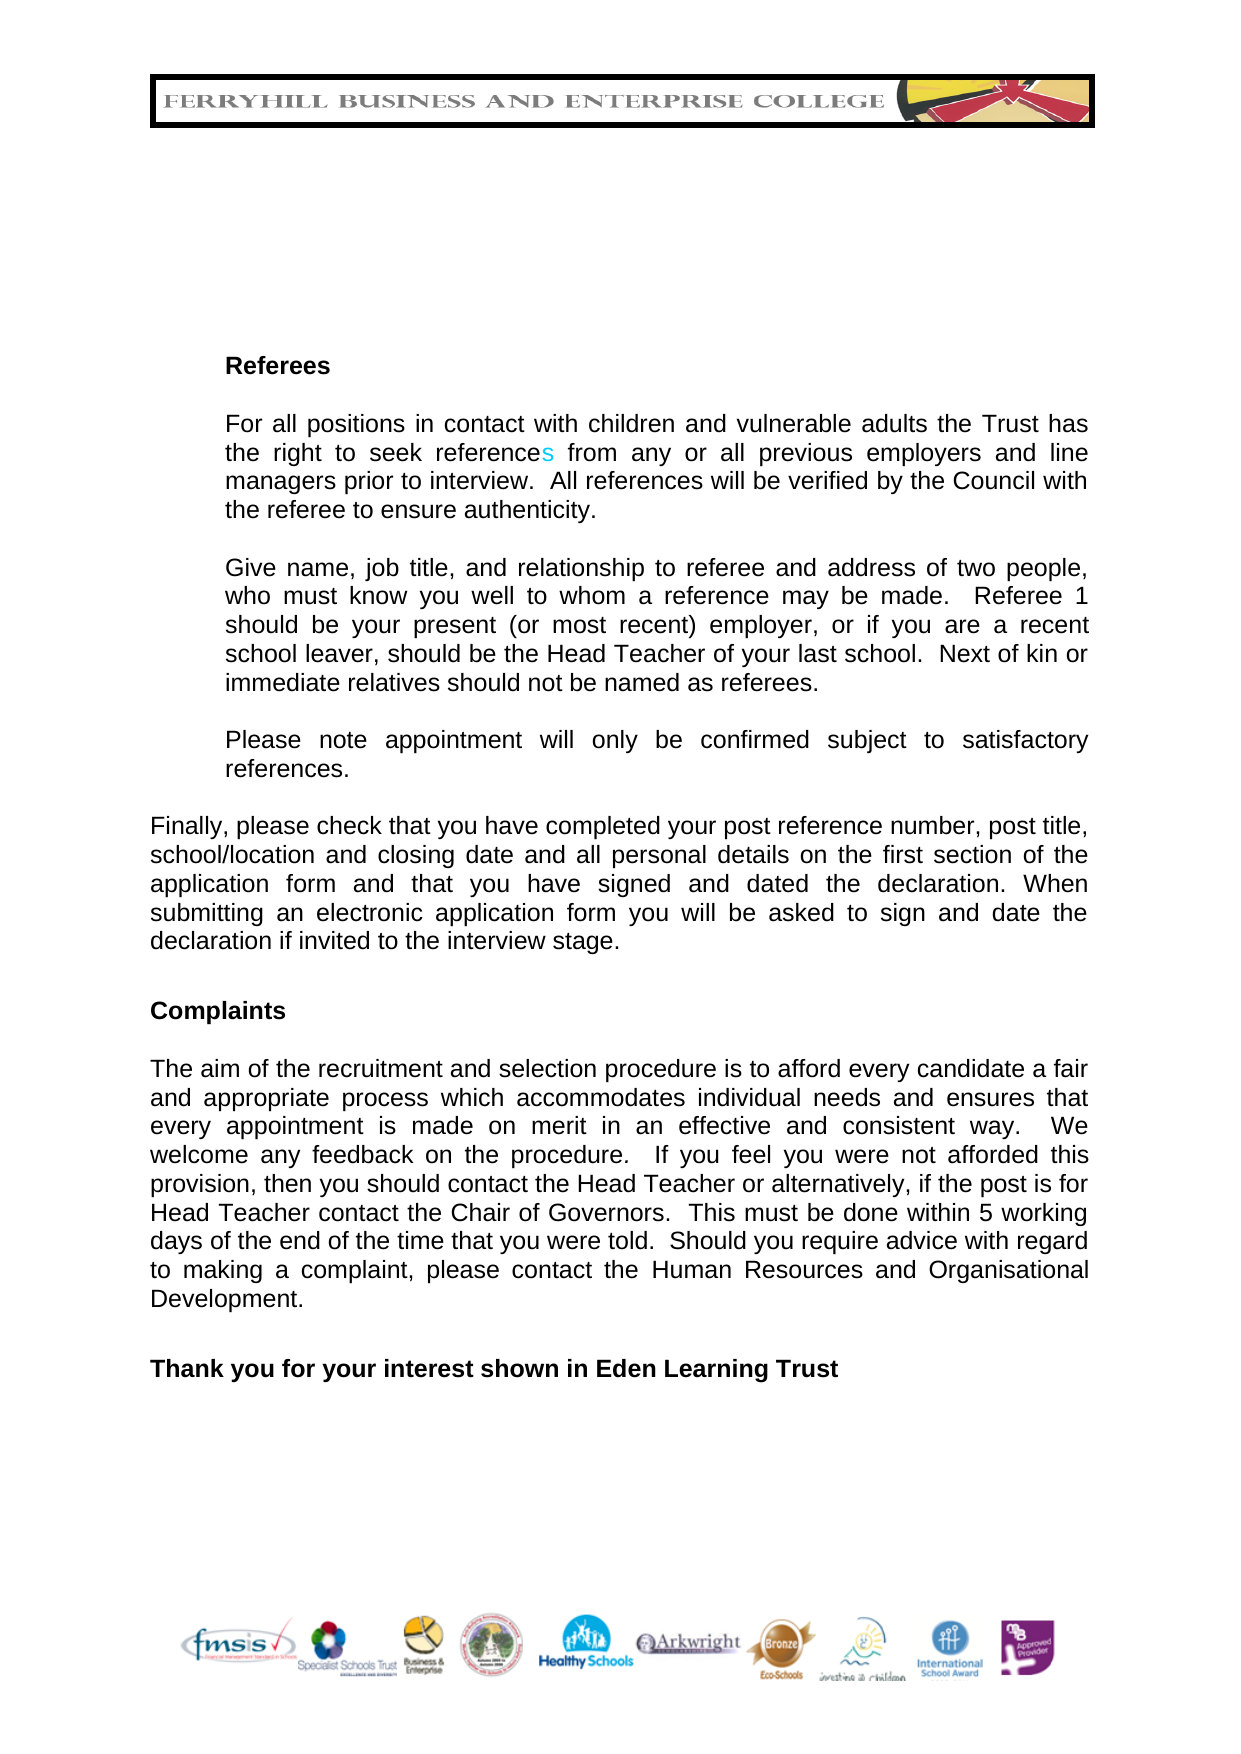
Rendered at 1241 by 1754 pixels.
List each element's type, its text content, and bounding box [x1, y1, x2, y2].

text Give name, job title, and relationship to referee and address of two people, who must know you well to whom a reference may be made. Referee 1 should be your present (or most recent) employer, or if you are a recent school leaver, should be the Head Teacher of your last school. Next of kin or immediate relatives should not be named as referees. [225, 552, 1090, 696]
picture [150, 1611, 1091, 1681]
text Finally, please check that you have completed your post reference number, post title, school/location and closing date and all personal details on the first section of the application form and that you have signed and dated the declaration. When submitting an electronic application form you will be asked to sign and date the declaration if invited to the interview stage. [150, 811, 1090, 955]
picture [156, 80, 1089, 122]
text For all positions in contact with children and vulnerable adults the Trust has the right to seek references from any or all previous employers and line managers prior to interview. All references will be verified by the Council with the referee to ensure authenticity. [225, 409, 1090, 524]
text Thank you for your interest shown in Eden Learning Trust [150, 1354, 1090, 1382]
text The aim of the recruitment and selection procedure is to afford every candidate a fair and appropriate process which accommodates individual needs and ensures that every appointment is made on merit in an effective and consistent way. We welcome any feedback on the procedure. If you feel you were not afforded this provision, then you should contact the Head Teacher or alternatively, if the post is for Head Teacher contact the Chair of Governors. This must be done within 5 working days of the end of the time that you were told. Should you require advice with regard to making a complaint, please contact the Human Resources and Organisational Development. [150, 1054, 1090, 1312]
text Complaints [150, 996, 1090, 1025]
text Referees [150, 351, 1090, 380]
text Please note appointment will only be confirmed subject to satisfactory references. [225, 725, 1090, 782]
